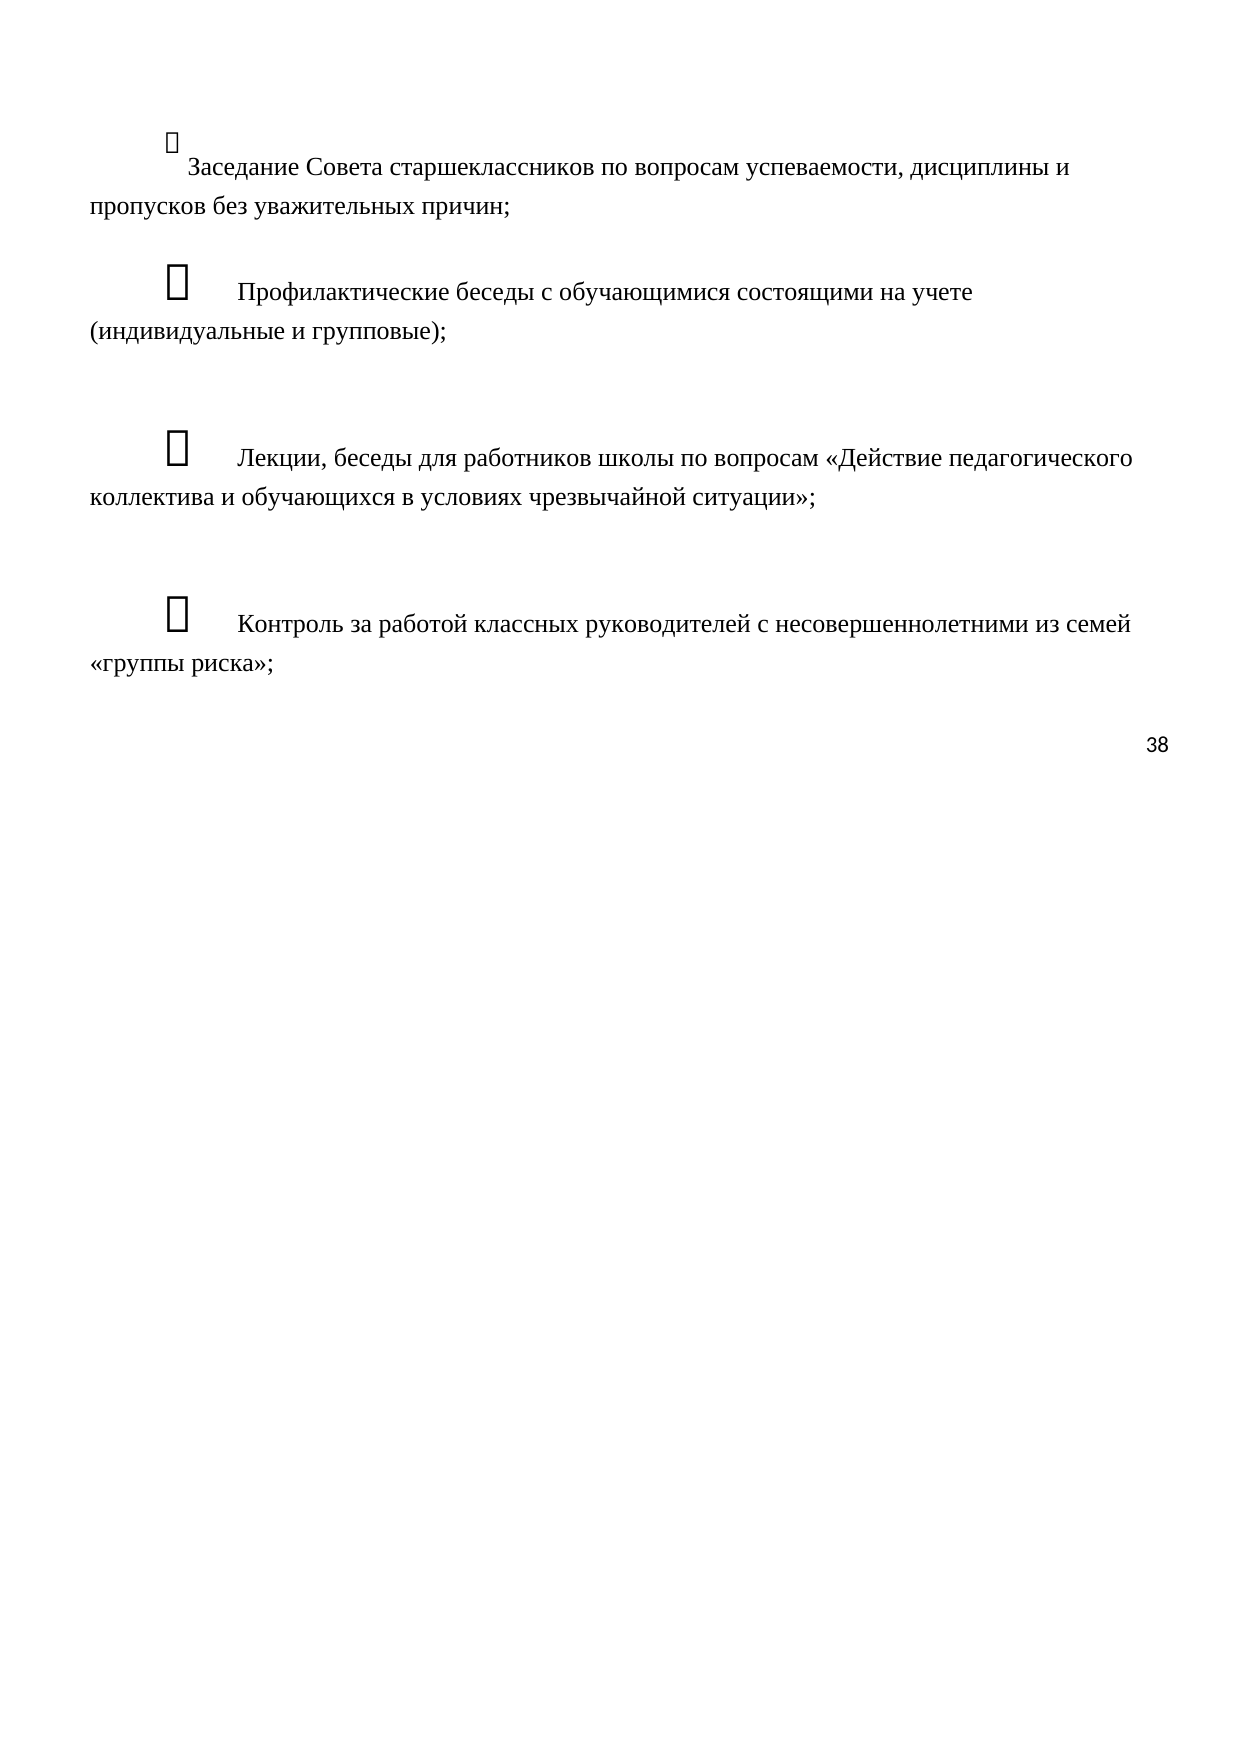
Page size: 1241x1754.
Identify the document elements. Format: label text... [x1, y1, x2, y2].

text 38 [89, 730, 1169, 758]
list Профилактические беседы с обучающимися состоящими на учете (индивидуальные и групповые); [89, 247, 1169, 345]
list Контроль за работой классных руководителей с несовершеннолетними из семей «группы риска»; [89, 579, 1169, 677]
text  Заседание Совета старшеклассников по вопросам успеваемости, дисциплины и пропусков без уважительных причин; [89, 122, 1169, 220]
list Лекции, беседы для работников школы по вопросам «Действие педагогического коллектива и обучающихся в условиях чрезвычайной ситуации»; [89, 413, 1169, 511]
